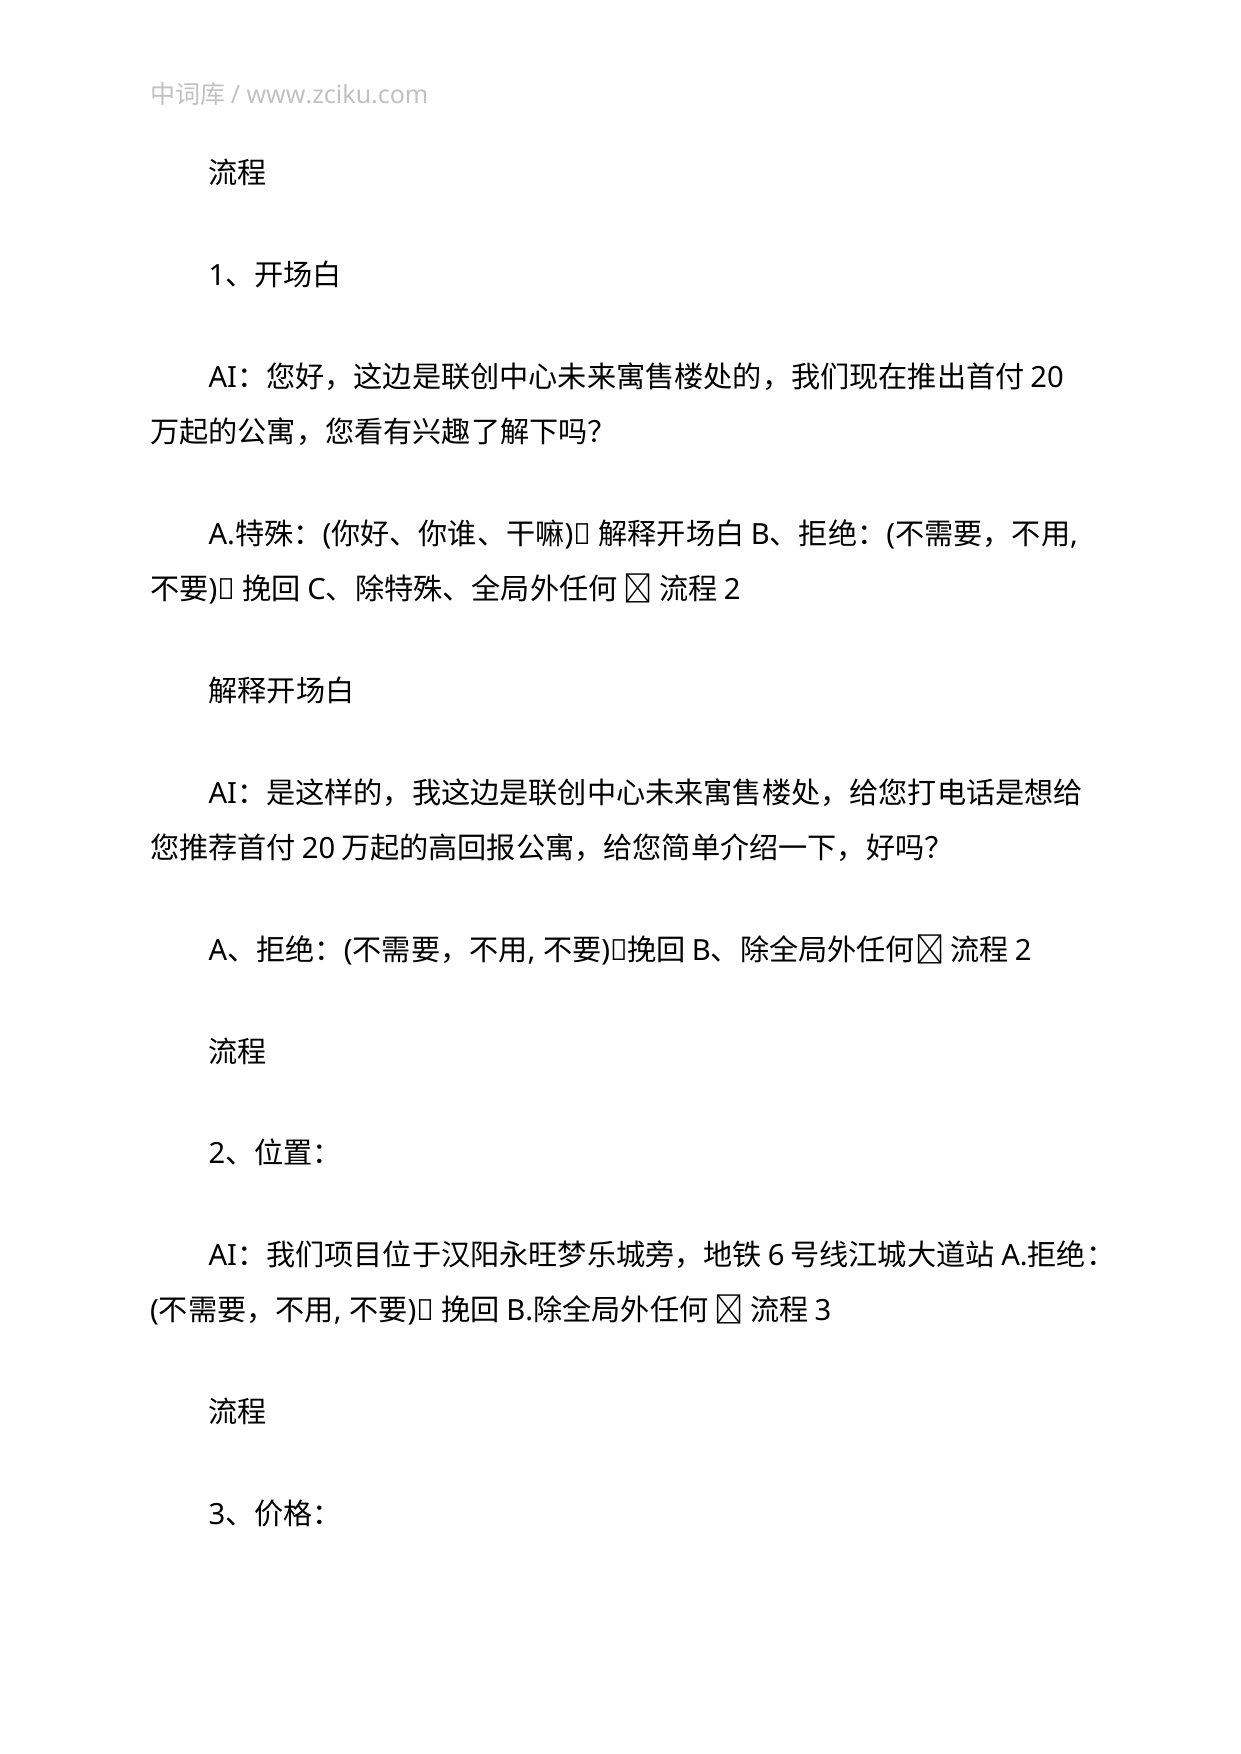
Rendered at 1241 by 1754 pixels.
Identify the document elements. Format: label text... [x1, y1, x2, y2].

text 流程 [150, 1028, 1090, 1071]
text 2、位置： [150, 1130, 1090, 1172]
text 3、价格： [150, 1491, 1090, 1533]
text A、拒绝：(不需要，不用, 不要)挽回B、除全局外任何 流程2 [150, 926, 1090, 969]
text 解释开场白 [150, 667, 1090, 710]
text 流程 [150, 150, 1090, 192]
text AI：是这样的，我这边是联创中心未来寓售楼处，给您打电话是想给您推荐首付20万起的高回报公寓，给您简单介绍一下，好吗？ [150, 769, 1090, 867]
text 流程 [150, 1389, 1090, 1431]
text A.特殊：(你好、你谁、干嘛) 解释开场白 B、拒绝：(不需要，不用, 不要) 挽回 C、除特殊、全局外任何  流程2 [150, 511, 1090, 608]
text AI：我们项目位于汉阳永旺梦乐城旁，地铁6号线江城大道站 A.拒绝：(不需要，不用, 不要) 挽回 B.除全局外任何  流程3 [150, 1232, 1090, 1329]
text AI：您好，这边是联创中心未来寓售楼处的，我们现在推出首付20万起的公寓，您看有兴趣了解下吗？ [150, 354, 1090, 451]
text 1、开场白 [150, 252, 1090, 294]
